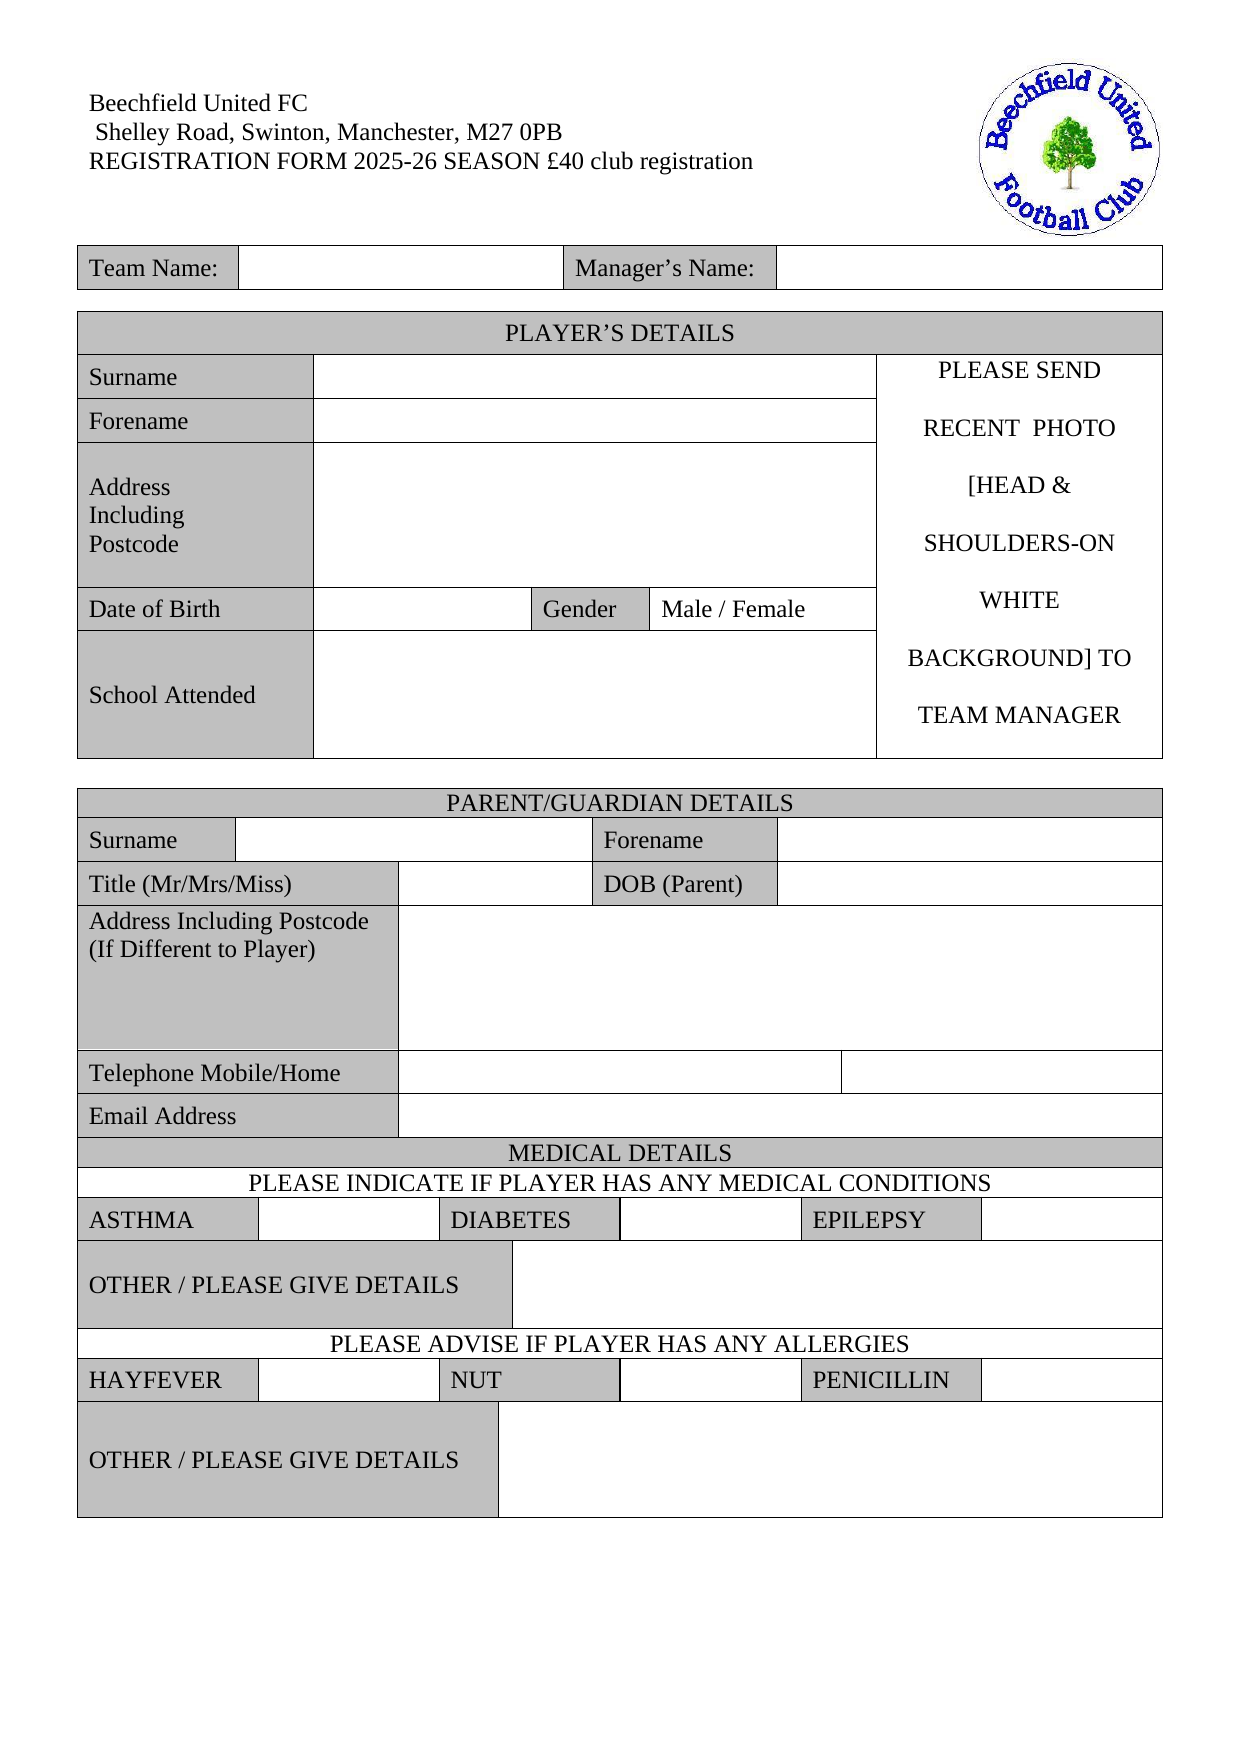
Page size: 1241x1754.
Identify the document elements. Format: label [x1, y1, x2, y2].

table_cell [440, 1198, 619, 1240]
table_cell [78, 355, 313, 398]
table_cell [314, 631, 876, 758]
table_cell [78, 1329, 1162, 1357]
table_cell [236, 818, 592, 861]
table_cell [842, 1051, 1162, 1093]
table_cell [802, 1359, 981, 1401]
table_cell [78, 1168, 1162, 1197]
table_cell [78, 1051, 398, 1093]
table_cell [78, 862, 398, 905]
table_cell [621, 1359, 801, 1401]
table_header [78, 246, 238, 289]
table_header [777, 246, 1162, 289]
table_cell [532, 588, 649, 630]
table_header [239, 246, 563, 289]
table_cell [778, 862, 1162, 905]
table_cell [78, 1402, 498, 1517]
table_cell [259, 1359, 439, 1401]
table_cell [621, 1198, 801, 1240]
table_header [78, 789, 1162, 817]
table_cell [399, 906, 1162, 1049]
table_cell [877, 355, 1162, 758]
table_cell [314, 443, 876, 587]
table_cell [399, 1094, 1162, 1137]
table_cell [78, 1359, 258, 1401]
table_cell [78, 399, 313, 442]
table_cell [593, 818, 777, 861]
table_cell [78, 1138, 1162, 1167]
picture [976, 58, 1164, 242]
table_cell [78, 443, 313, 587]
table_cell [314, 355, 876, 398]
table_cell [499, 1402, 1162, 1517]
table_cell [78, 818, 235, 861]
table_cell [778, 818, 1162, 861]
table_cell [802, 1198, 981, 1240]
table_cell [314, 588, 531, 630]
table_cell [440, 1359, 619, 1401]
table_cell [259, 1198, 439, 1240]
table_cell [78, 1198, 258, 1240]
table_cell [314, 399, 876, 442]
table_cell [513, 1241, 1162, 1328]
table_cell [78, 1094, 398, 1137]
table_cell [593, 862, 777, 905]
table_header [564, 246, 776, 289]
table_cell [78, 906, 398, 1049]
table_cell [650, 588, 876, 630]
table_header [78, 312, 1162, 354]
table_cell [982, 1359, 1162, 1401]
table_cell [399, 1051, 841, 1093]
table_cell [78, 1241, 512, 1328]
table_cell [399, 862, 592, 905]
table_cell [78, 588, 313, 630]
table_cell [78, 631, 313, 758]
table_cell [982, 1198, 1162, 1240]
